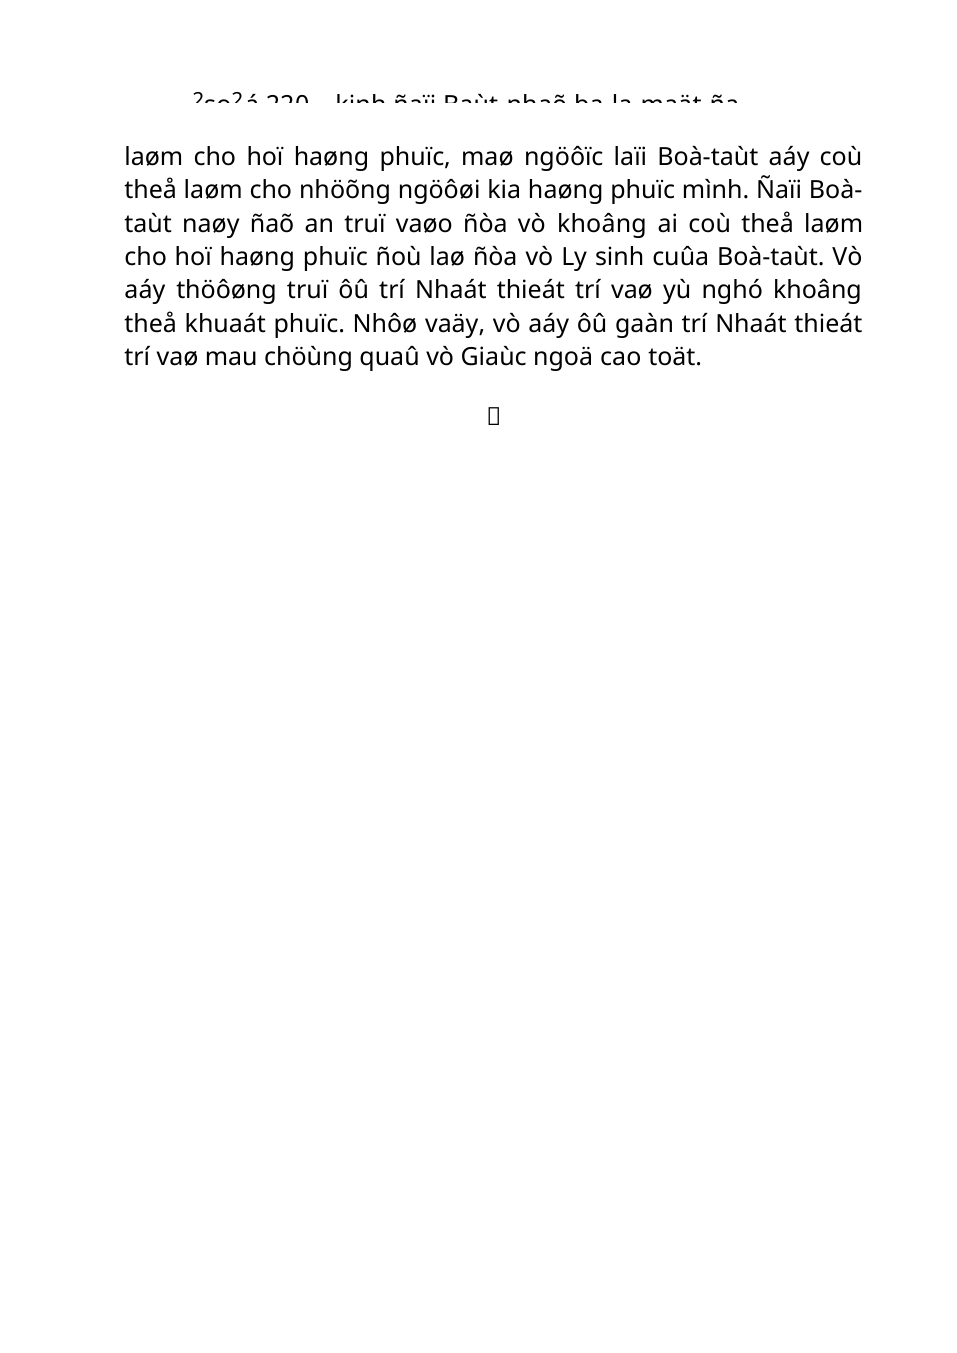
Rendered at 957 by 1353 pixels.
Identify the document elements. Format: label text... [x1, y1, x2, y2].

text  [112, 398, 875, 432]
text laøm cho hoï haøng phuïc, maø ngöôïc laïi Boà-taùt aáy coù theå laøm cho nhöõng ngöôøi kia haøng phuïc mình. Ñaïi Boà-taùt naøy ñaõ an truï vaøo ñòa vò khoâng ai coù theå laøm cho hoï haøng phuïc ñoù laø ñòa vò Ly sinh cuûa Boà-taùt. Vò aáy thöôøng truï ôû trí Nhaát thieát trí vaø yù nghó khoâng theå khuaát phuïc. Nhôø vaäy, vò aáy ôû gaàn trí Nhaát thieát trí vaø mau chöùng quaû vò Giaùc ngoä cao toät. [124, 139, 863, 373]
